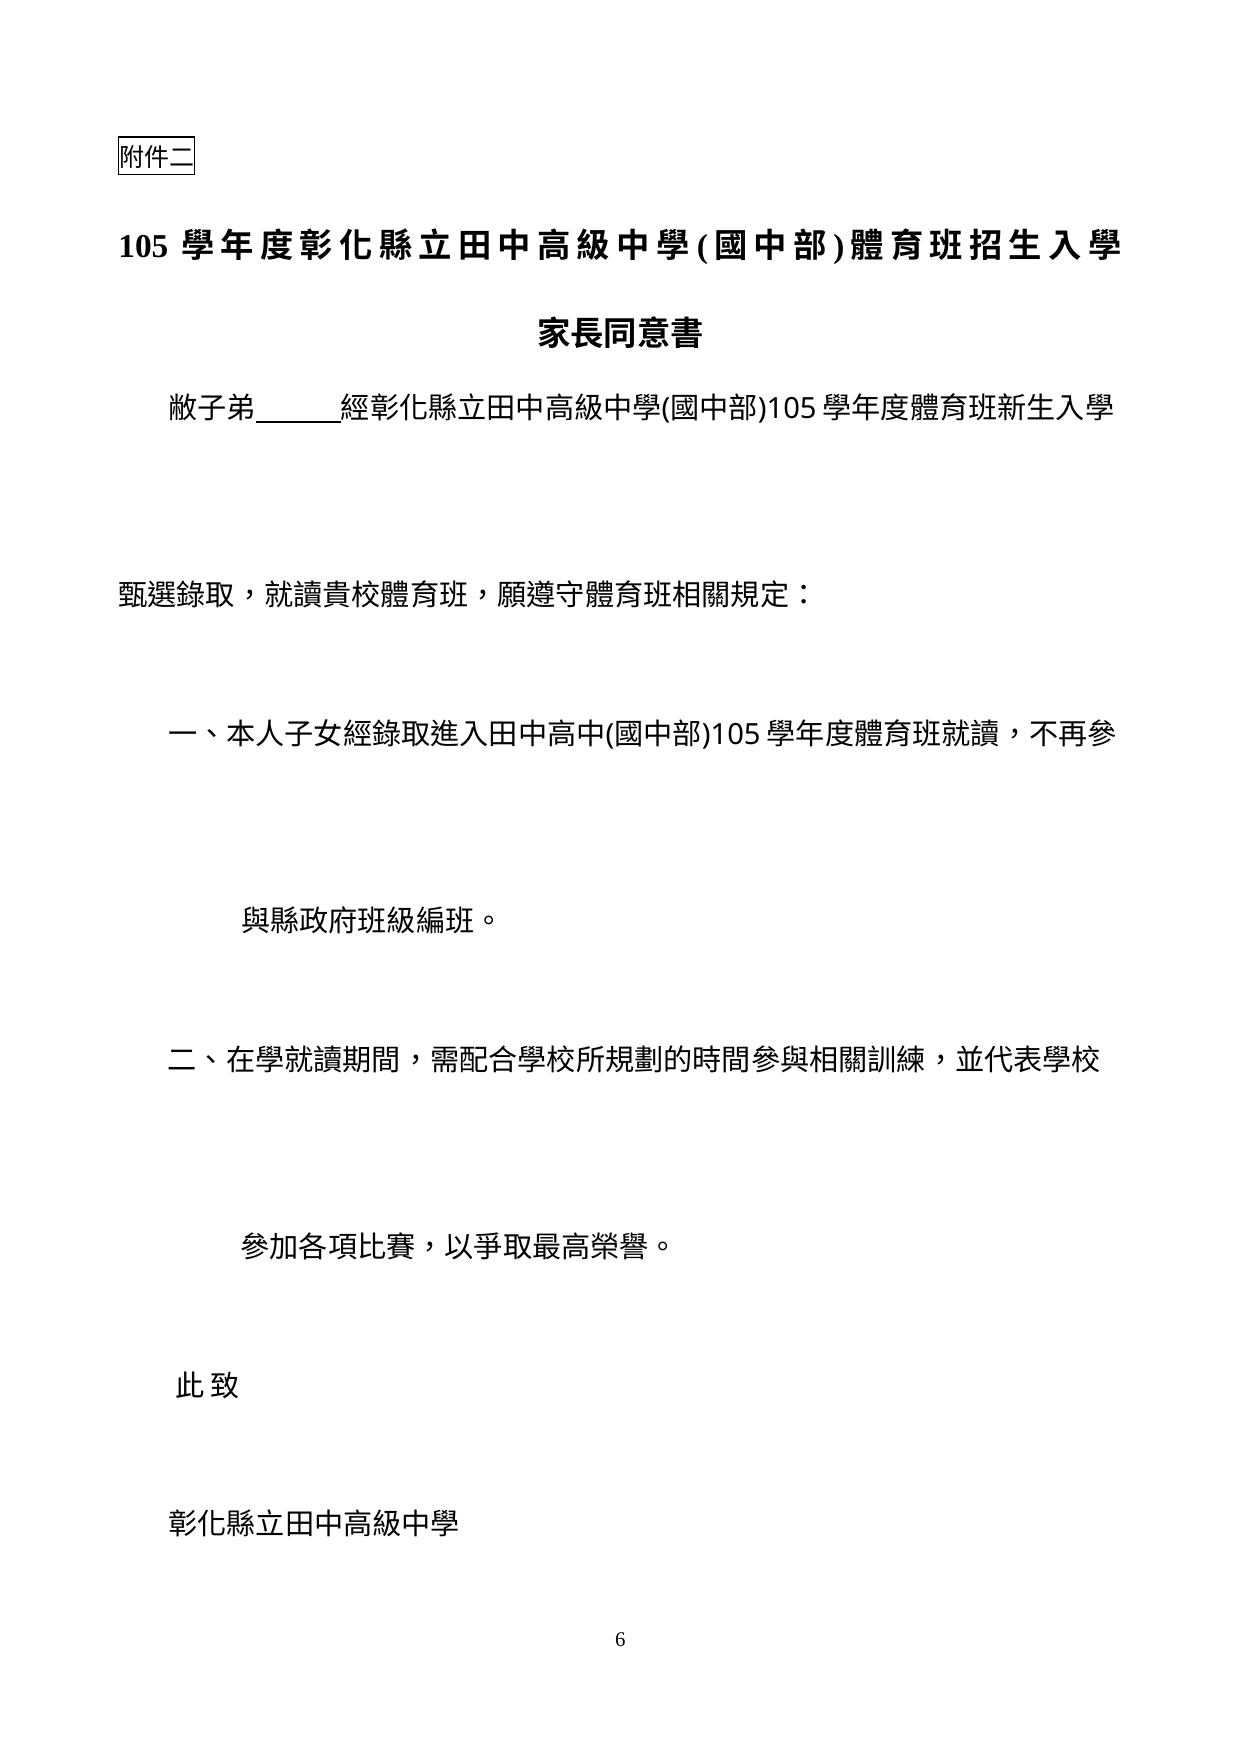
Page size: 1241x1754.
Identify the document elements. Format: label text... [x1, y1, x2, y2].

text 附件二 [118, 118, 1122, 193]
text 一、本人子女經錄取進入田中高中(國中部)105學年度體育班就讀，不再參與縣政府班級編班。 [168, 694, 1122, 957]
text 家長同意書 [118, 293, 1122, 368]
text 此 致 [118, 1346, 1122, 1421]
text 敝子弟 經彰化縣立田中高級中學(國中部)105學年度體育班新生入學甄選錄取，就讀貴校體育班，願遵守體育班相關規定： [118, 368, 1122, 631]
text 105學年度彰化縣立田中高級中學(國中部)體育班招生入學 [118, 206, 1122, 281]
text 二、在學就讀期間，需配合學校所規劃的時間參與相關訓練，並代表學校參加各項比賽，以爭取最高榮譽。 [167, 1020, 1122, 1282]
text 彰化縣立田中高級中學 [118, 1484, 1122, 1559]
